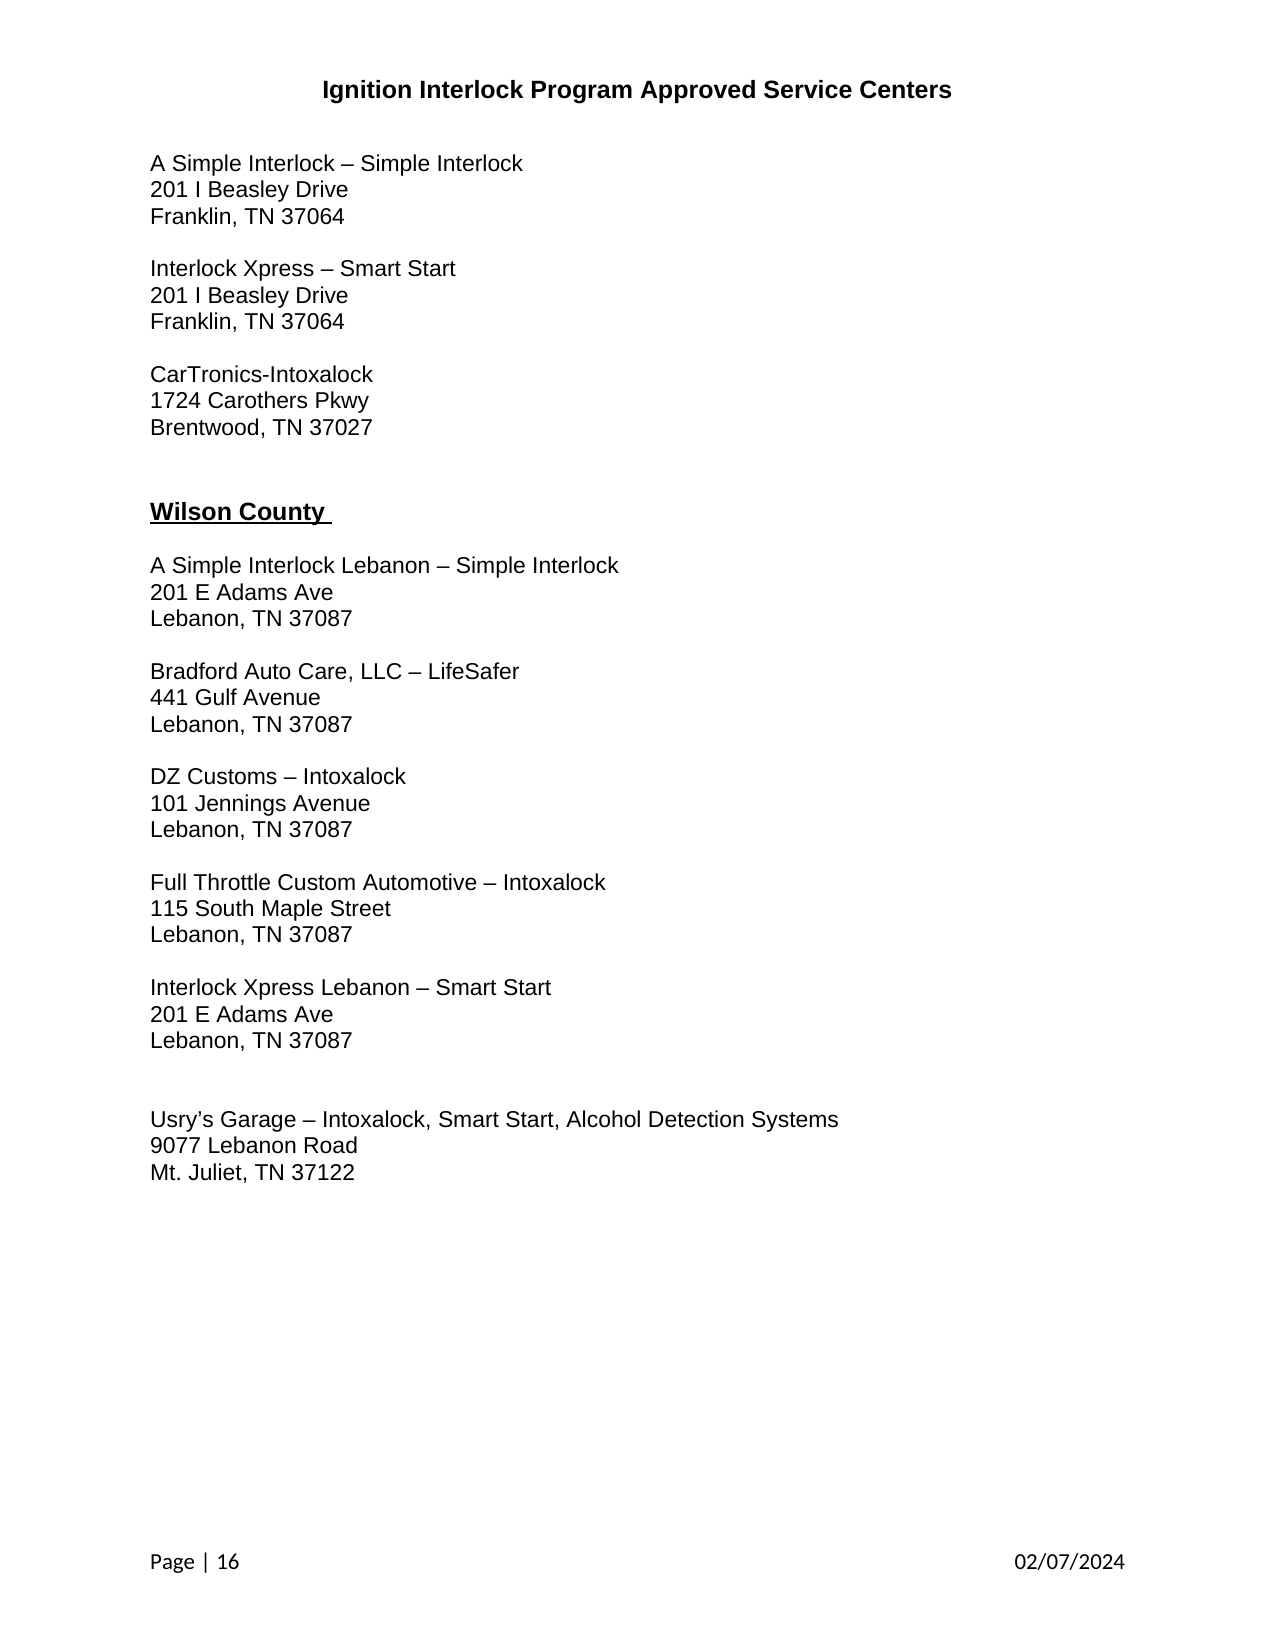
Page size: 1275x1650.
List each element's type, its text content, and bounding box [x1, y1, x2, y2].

text 201 E Adams Ave [150, 1001, 1125, 1027]
text A Simple Interlock Lebanon – Simple Interlock [150, 552, 1125, 579]
text Interlock Xpress – Smart Start [150, 255, 1125, 282]
text 1724 Carothers Pkwy [150, 387, 1125, 413]
text A Simple Interlock – Simple Interlock [150, 150, 1125, 176]
text Usry’s Garage – Intoxalock, Smart Start, Alcohol Detection Systems [150, 1106, 1125, 1132]
text Lebanon, TN 37087 [150, 816, 1125, 842]
text 201 I Beasley Drive [150, 176, 1125, 203]
text Franklin, TN 37064 [150, 203, 1125, 229]
text Lebanon, TN 37087 [150, 605, 1125, 632]
text DZ Customs – Intoxalock [150, 763, 1125, 790]
text Lebanon, TN 37087 [150, 921, 1125, 948]
text 201 I Beasley Drive [150, 282, 1125, 308]
text Bradford Auto Care, LLC – LifeSafer [150, 658, 1125, 684]
text Mt. Juliet, TN 37122 [150, 1159, 1125, 1185]
text Franklin, TN 37064 [150, 308, 1125, 334]
text Interlock Xpress Lebanon – Smart Start [150, 974, 1125, 1001]
text 9077 Lebanon Road [150, 1132, 1125, 1159]
text 201 E Adams Ave [150, 579, 1125, 605]
text Lebanon, TN 37087 [150, 1027, 1125, 1053]
text 115 South Maple Street [150, 895, 1125, 921]
text Wilson County [150, 497, 1125, 526]
text 101 Jennings Avenue [150, 790, 1125, 816]
text Lebanon, TN 37087 [150, 711, 1125, 737]
text Brentwood, TN 37027 [150, 413, 1125, 440]
text 441 Gulf Avenue [150, 684, 1125, 711]
text CarTronics-Intoxalock [150, 361, 1125, 387]
text Full Throttle Custom Automotive – Intoxalock [150, 869, 1125, 895]
